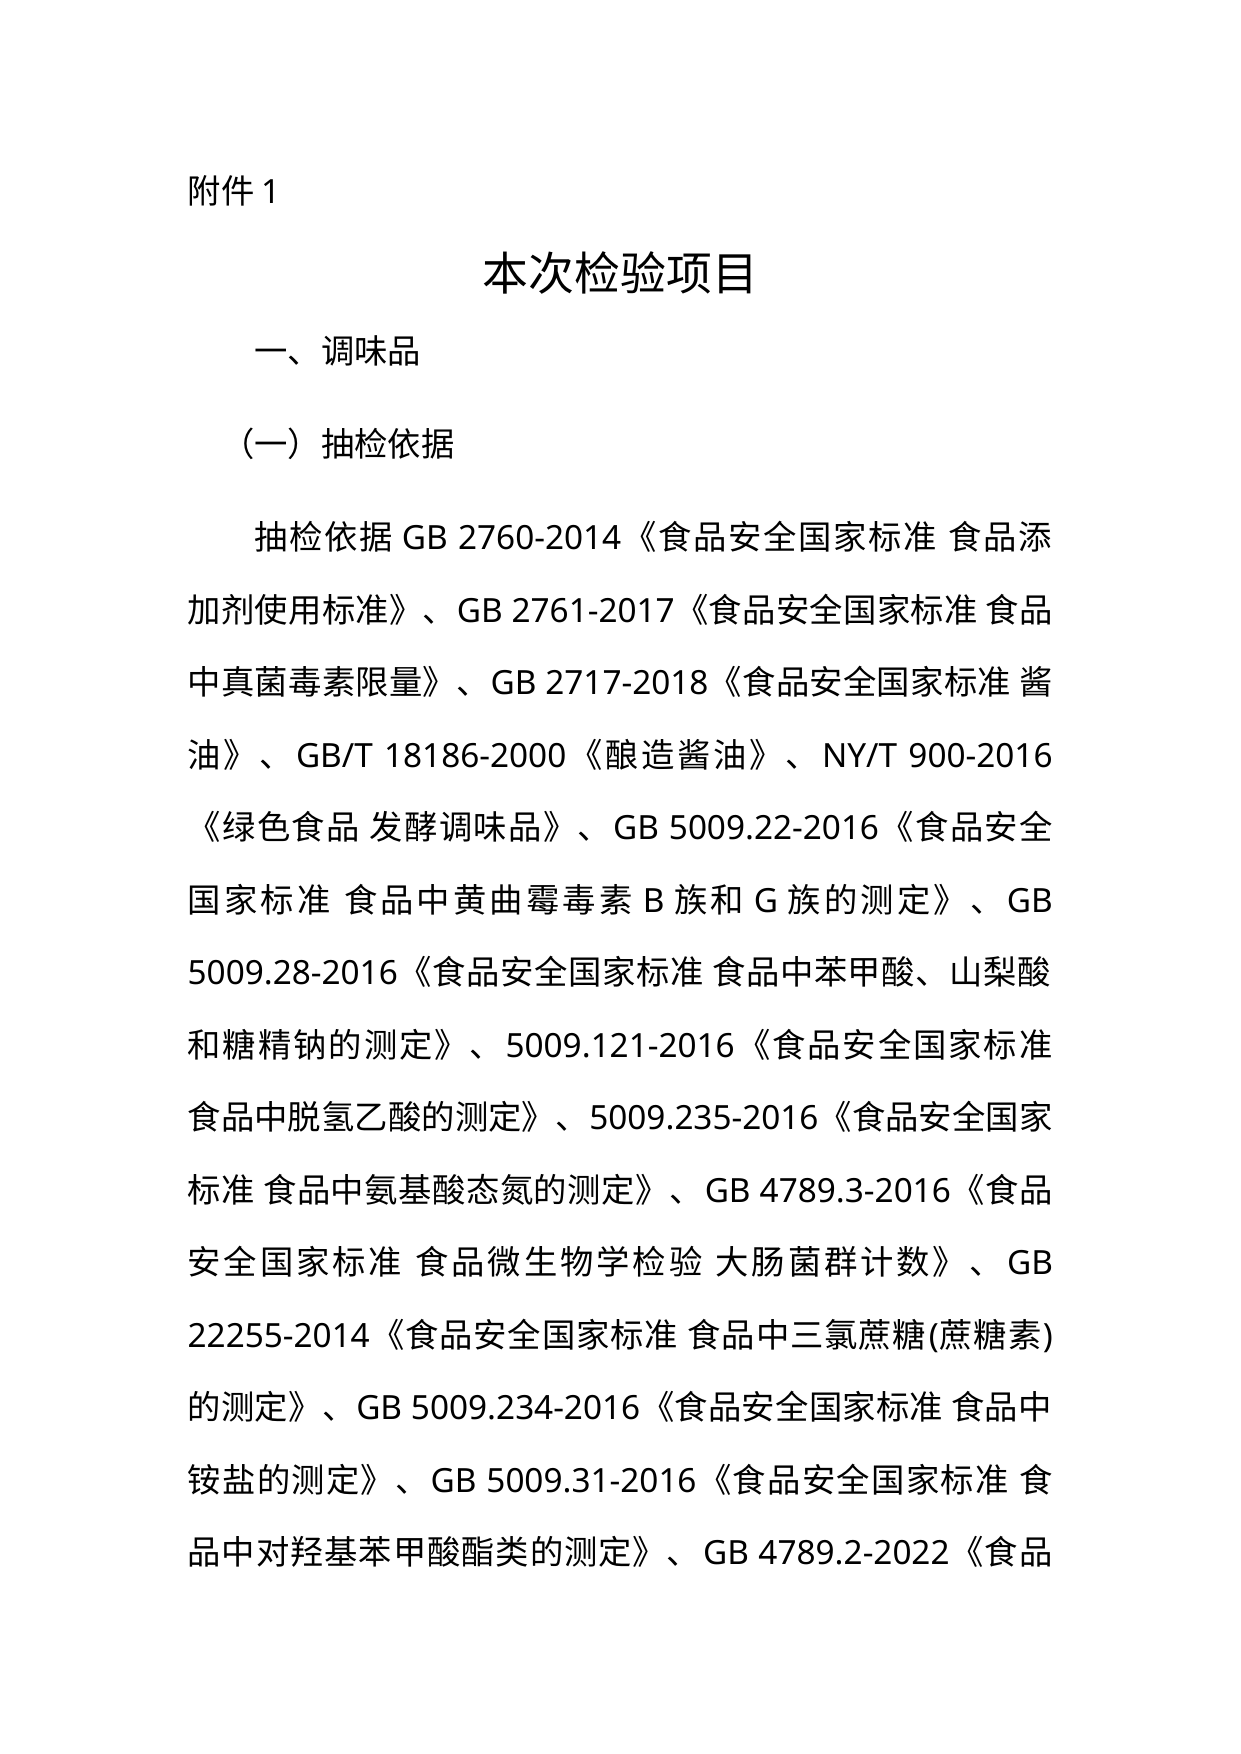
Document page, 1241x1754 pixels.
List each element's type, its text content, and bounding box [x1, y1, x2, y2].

text 本次检验项目 [187, 237, 1053, 304]
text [187, 511, 1053, 1574]
text 一、调味品 [187, 325, 1053, 373]
text （一）抽检依据 [187, 418, 1053, 466]
text 附件1 [187, 150, 1053, 217]
